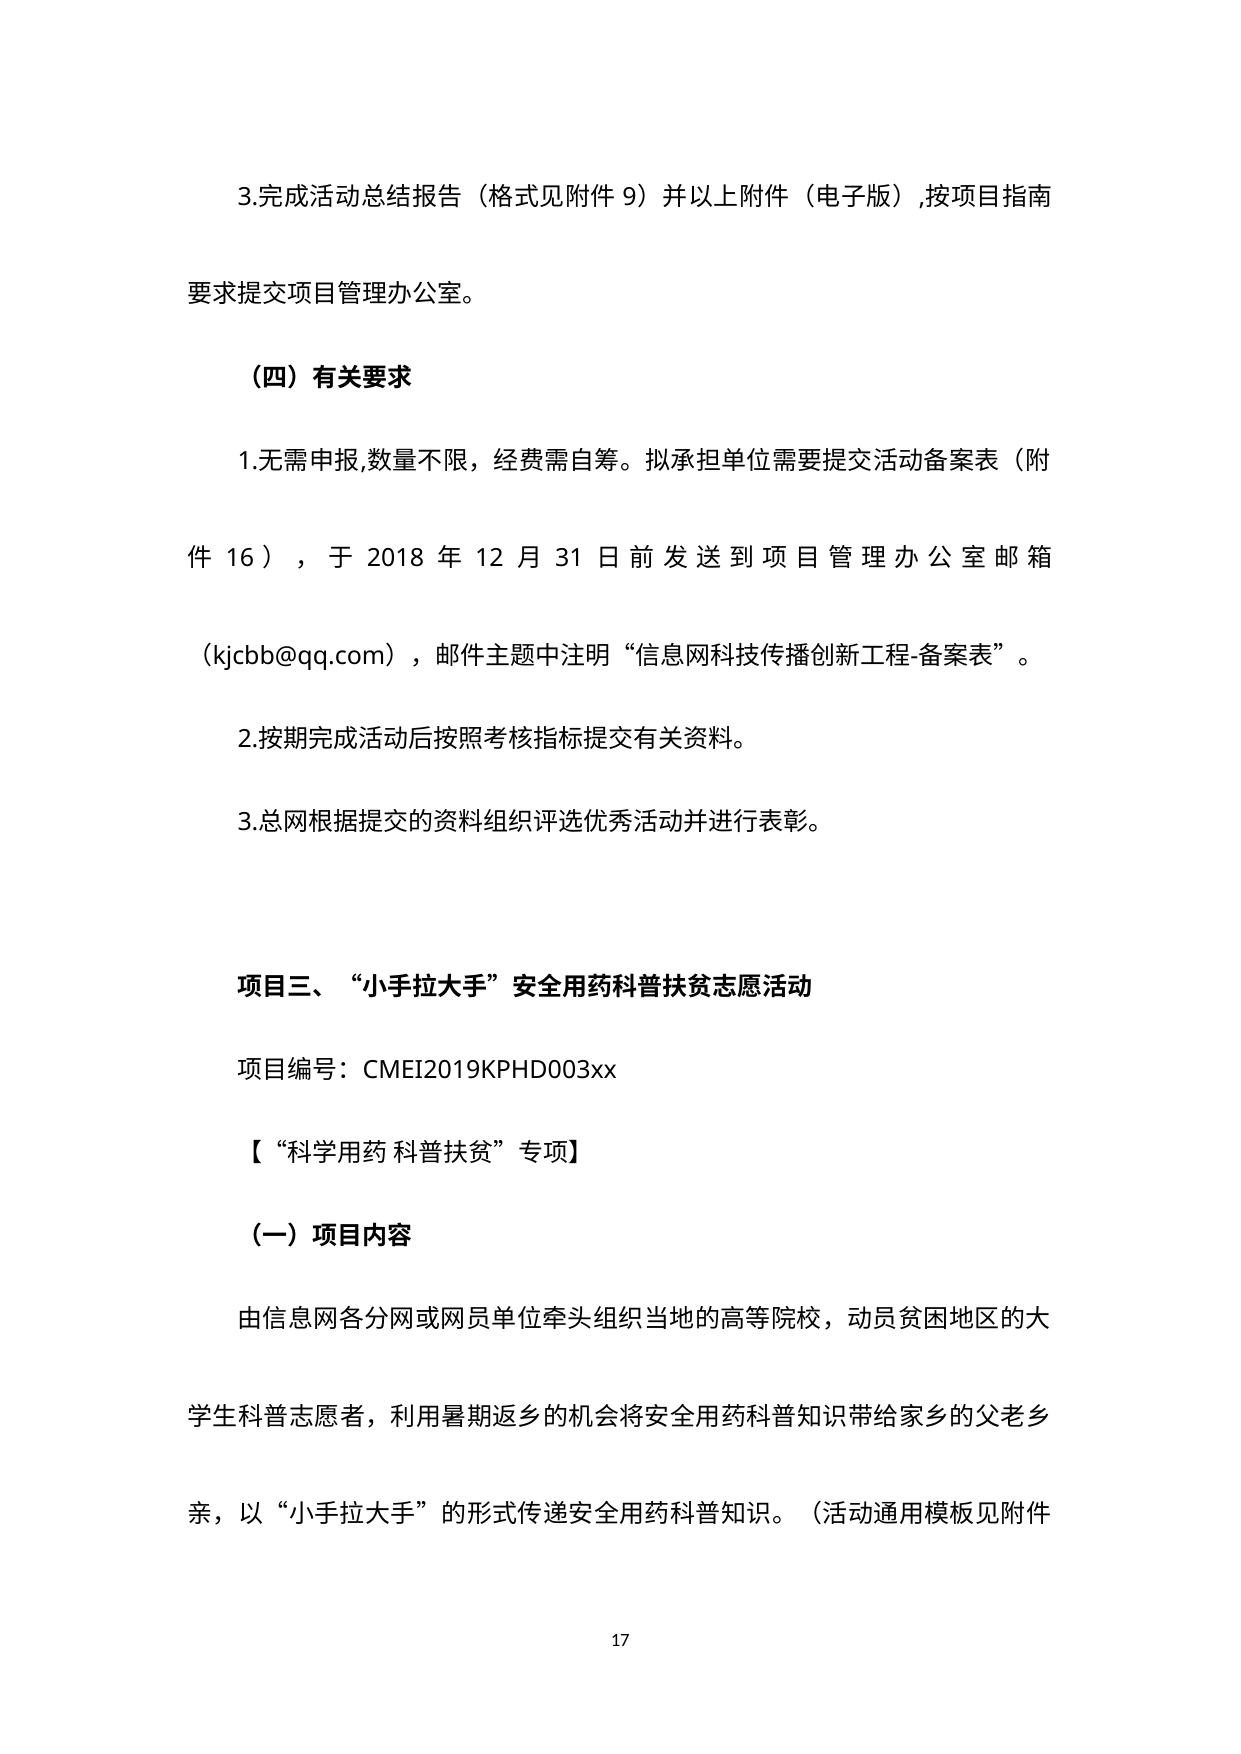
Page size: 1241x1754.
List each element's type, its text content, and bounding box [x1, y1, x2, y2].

text 项目编号：CMEI2019KPHD003xx [187, 1035, 1053, 1100]
text 3.完成活动总结报告（格式见附件9）并以上附件（电子版）,按项目指南要求提交项目管理办公室。 [187, 162, 1053, 324]
text （一）项目内容 [187, 1201, 1053, 1266]
text 项目三、“小手拉大手”安全用药科普扶贫志愿活动 [187, 952, 1053, 1017]
text 2.按期完成活动后按照考核指标提交有关资料。 [187, 704, 1053, 769]
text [187, 1284, 1053, 1544]
text 3.总网根据提交的资料组织评选优秀活动并进行表彰。 [187, 787, 1053, 852]
text （四）有关要求 [187, 343, 1053, 408]
text 1.无需申报,数量不限，经费需自筹。拟承担单位需要提交活动备案表（附件16），于2018年12月31日前发送到项目管理办公室邮箱（kjcbb@qq.com），邮件主题中注明“信息网科技传播创新工程-备案表”。 [187, 426, 1053, 686]
text 【“科学用药 科普扶贫”专项】 [187, 1118, 1053, 1183]
